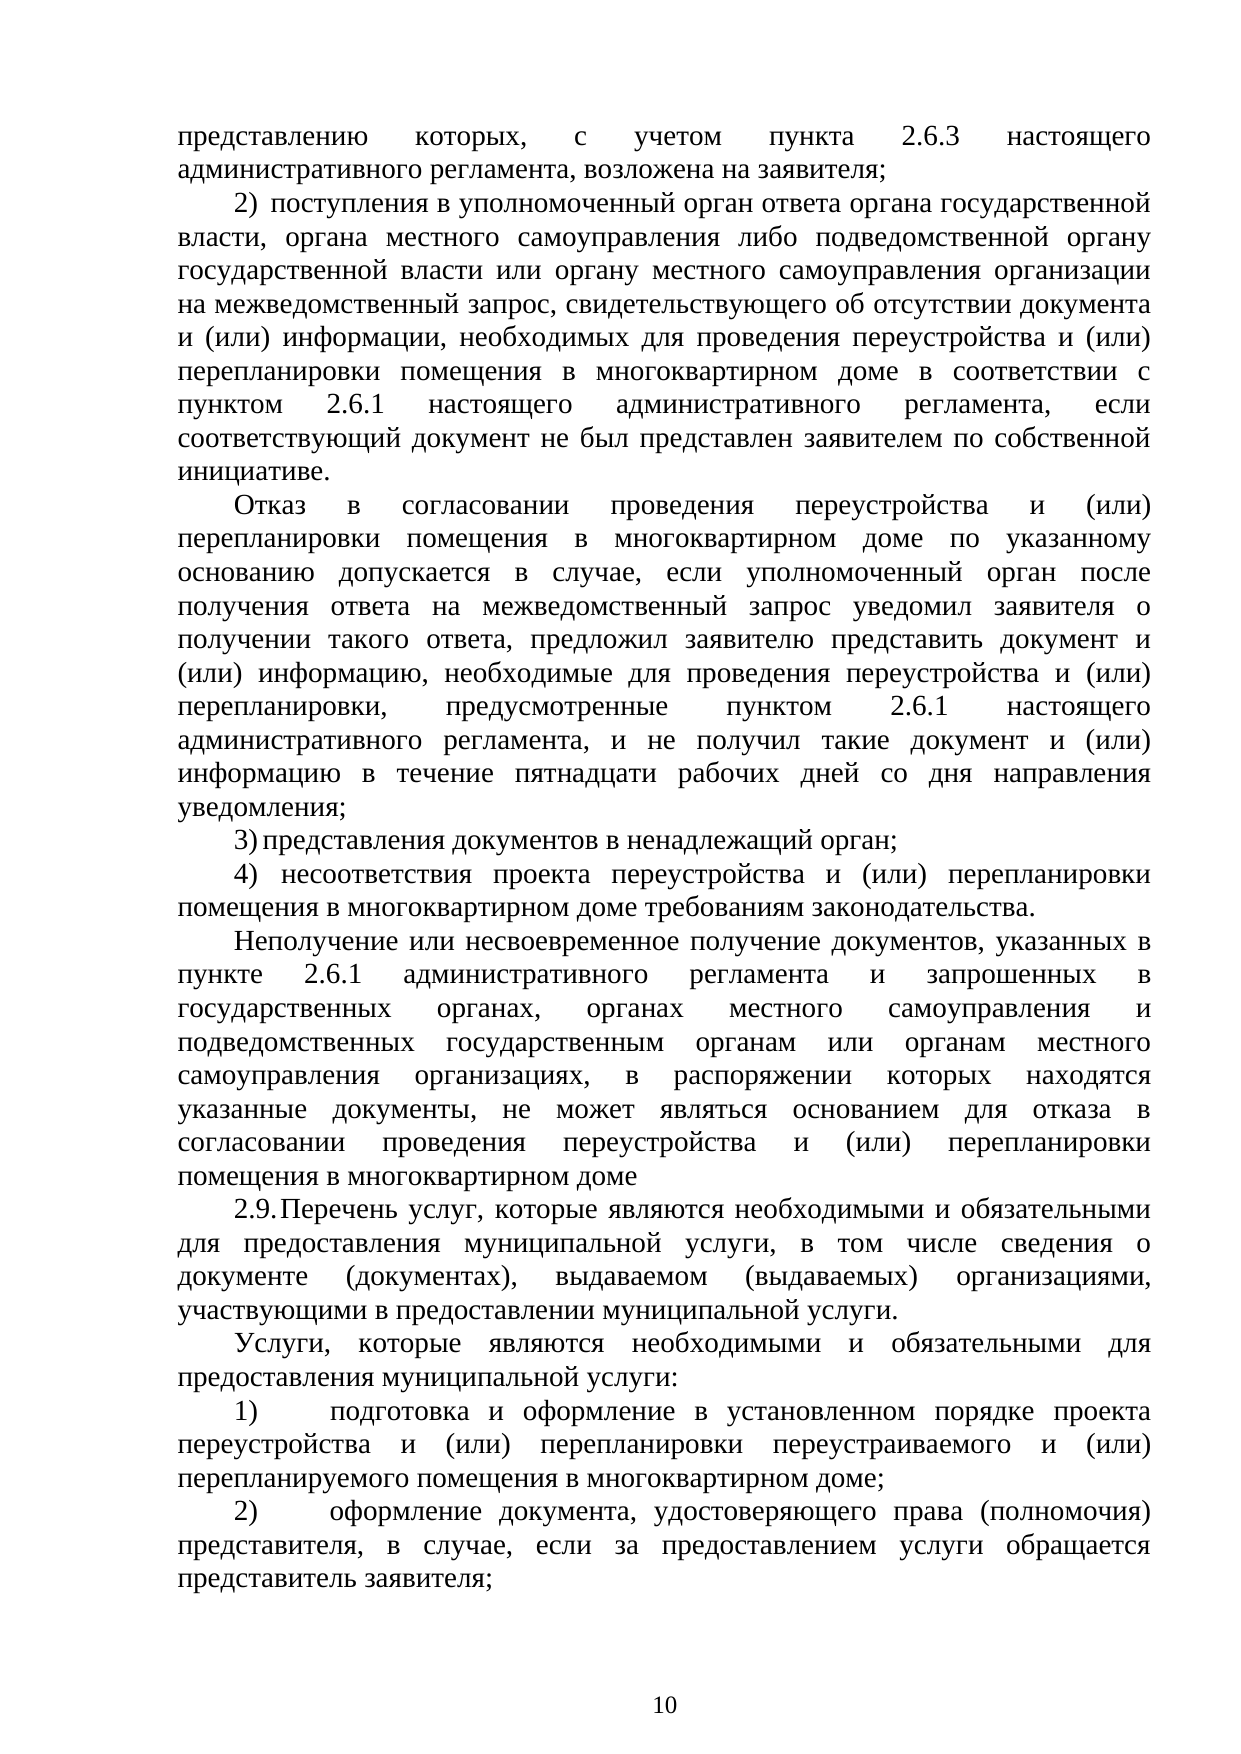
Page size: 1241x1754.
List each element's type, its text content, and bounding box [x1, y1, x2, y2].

text Неполучение или несвоевременное получение документов, указанных в пункте 2.6.1 административного регламента и запрошенных в государственных органах, органах местного самоуправления и подведомственных государственным органам или органам местного самоуправления организациях, в распоряжении которых находятся указанные документы, не может являться основанием для отказа в согласовании проведения переустройства и (или) перепланировки помещения в многоквартирном доме [177, 923, 1152, 1191]
list подготовка и оформление в установленном порядке проекта переустройства и (или) перепланировки переустраиваемого и (или) перепланируемого помещения в многоквартирном доме; [177, 1393, 1152, 1493]
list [177, 118, 1152, 185]
list представления документов в ненадлежащий орган; [177, 822, 1152, 856]
list несоответствия проекта переустройства и (или) перепланировки помещения в многоквартирном доме требованиям законодательства. [177, 856, 1152, 923]
list поступления в уполномоченный орган ответа органа государственной власти, органа местного самоуправления либо подведомственной органу государственной власти или органу местного самоуправления организации на межведомственный запрос, свидетельствующего об отсутствии документа и (или) информации, необходимых для проведения переустройства и (или) перепланировки помещения в многоквартирном доме в соответствии с пунктом 2.6.1 настоящего административного регламента, если соответствующий документ не был представлен заявителем по собственной инициативе. [177, 185, 1152, 487]
text Услуги, которые являются необходимыми и обязательными для предоставления муниципальной услуги: [177, 1326, 1152, 1393]
list оформление документа, удостоверяющего права (полномочия) представителя, в случае, если за предоставлением услуги обращается представитель заявителя; [177, 1493, 1152, 1594]
list Перечень услуг, которые являются необходимыми и обязательными для предоставления муниципальной услуги, в том числе сведения о документе (документах), выдаваемом (выдаваемых) организациями, участвующими в предоставлении муниципальной услуги. [177, 1191, 1152, 1326]
text Отказ в согласовании проведения переустройства и (или) перепланировки помещения в многоквартирном доме по указанному основанию допускается в случае, если уполномоченный орган после получения ответа на межведомственный запрос уведомил заявителя о получении такого ответа, предложил заявителю представить документ и (или) информацию, необходимые для проведения переустройства и (или) перепланировки, предусмотренные пунктом 2.6.1 настоящего административного регламента, и не получил такие документ и (или) информацию в течение пятнадцати рабочих дней со дня направления уведомления; [177, 487, 1152, 822]
